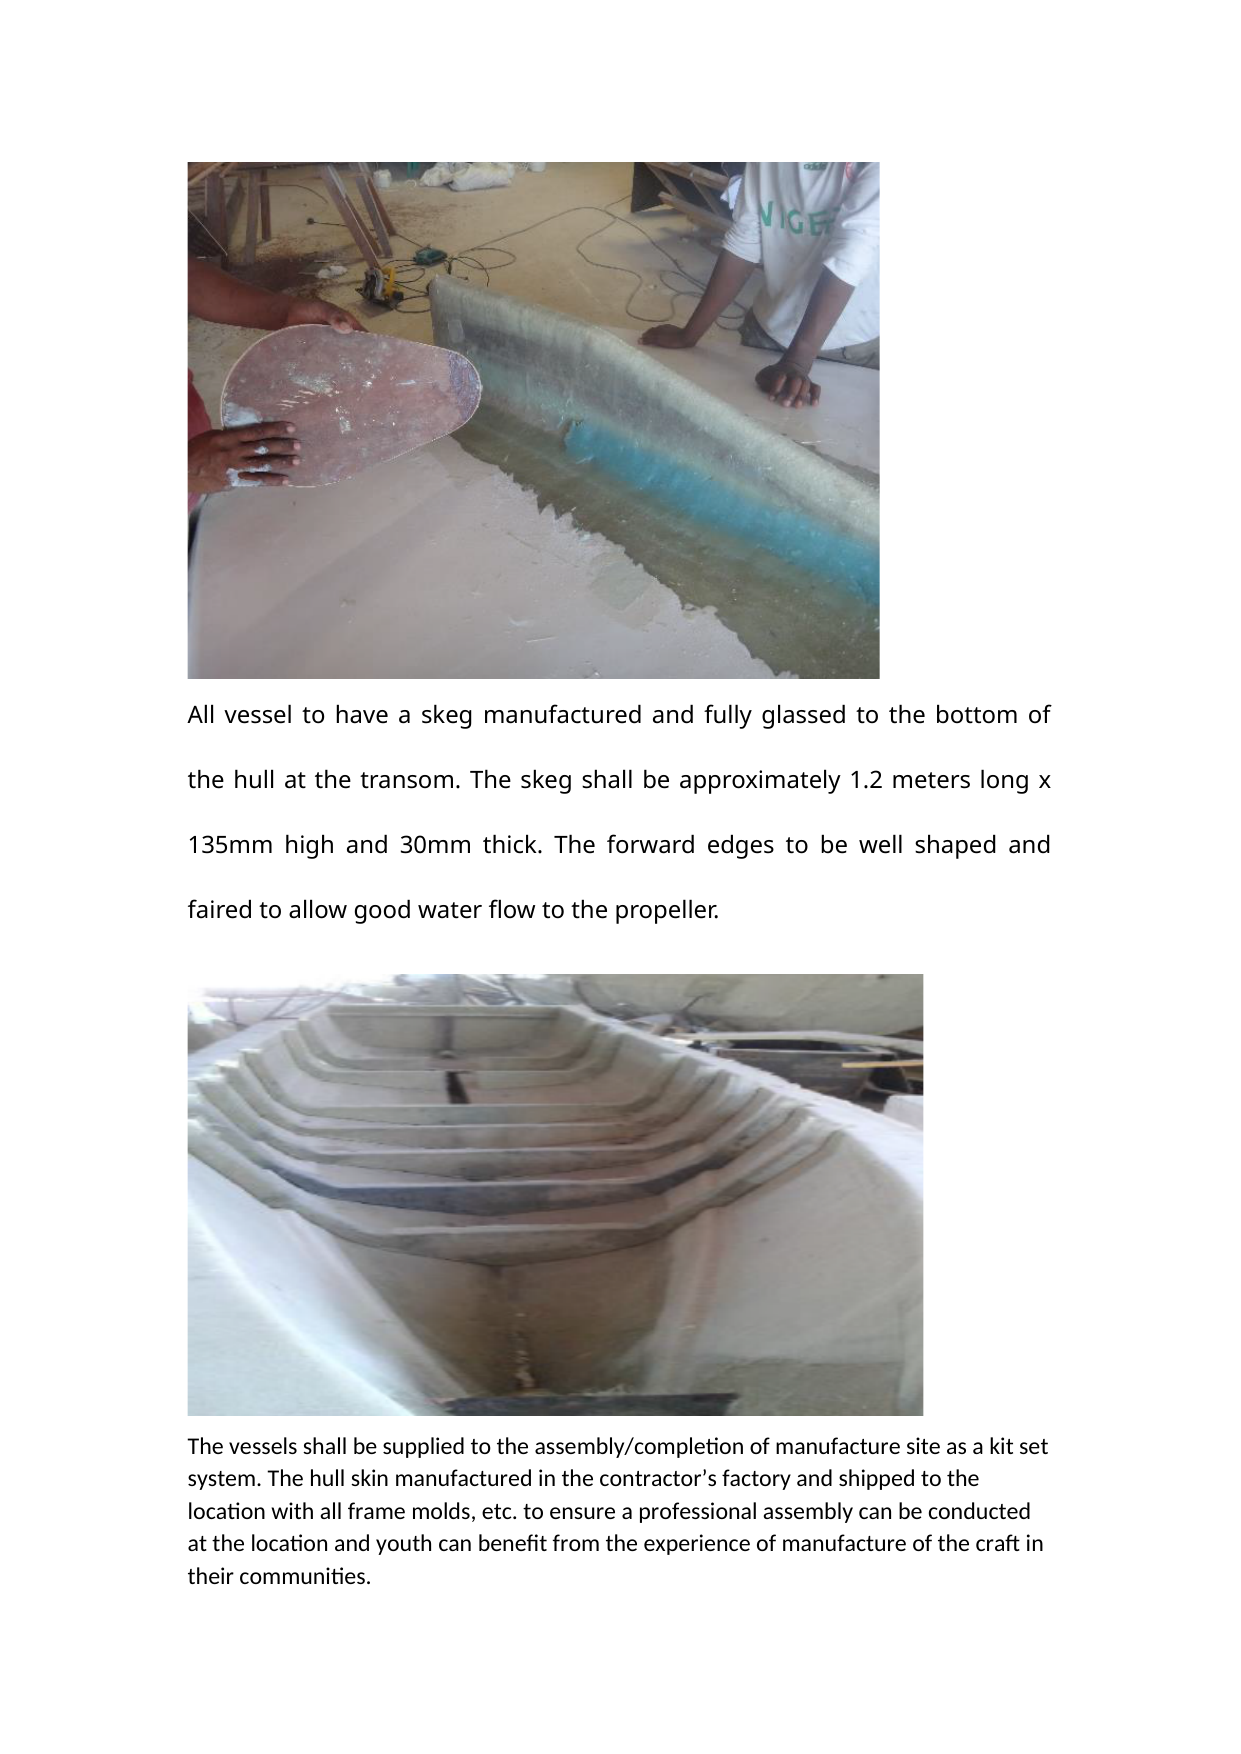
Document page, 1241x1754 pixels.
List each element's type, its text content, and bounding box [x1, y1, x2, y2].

text The vessels shall be supplied to the assembly/completion of manufacture site as a kit set system. The hull skin manufactured in the contractor’s factory and shipped to the location with all frame molds, etc. to ensure a professional assembly can be conducted at the location and youth can benefit from the experience of manufacture of the craft in their communities. [187, 1429, 1053, 1592]
text All vessel to have a skeg manufactured and fully glassed to the bottom of the hull at the transom. The skeg shall be approximately 1.2 meters long x 135mm high and 30mm thick. The forward edges to be well shaped and faired to allow good water flow to the propeller. [187, 682, 1053, 942]
